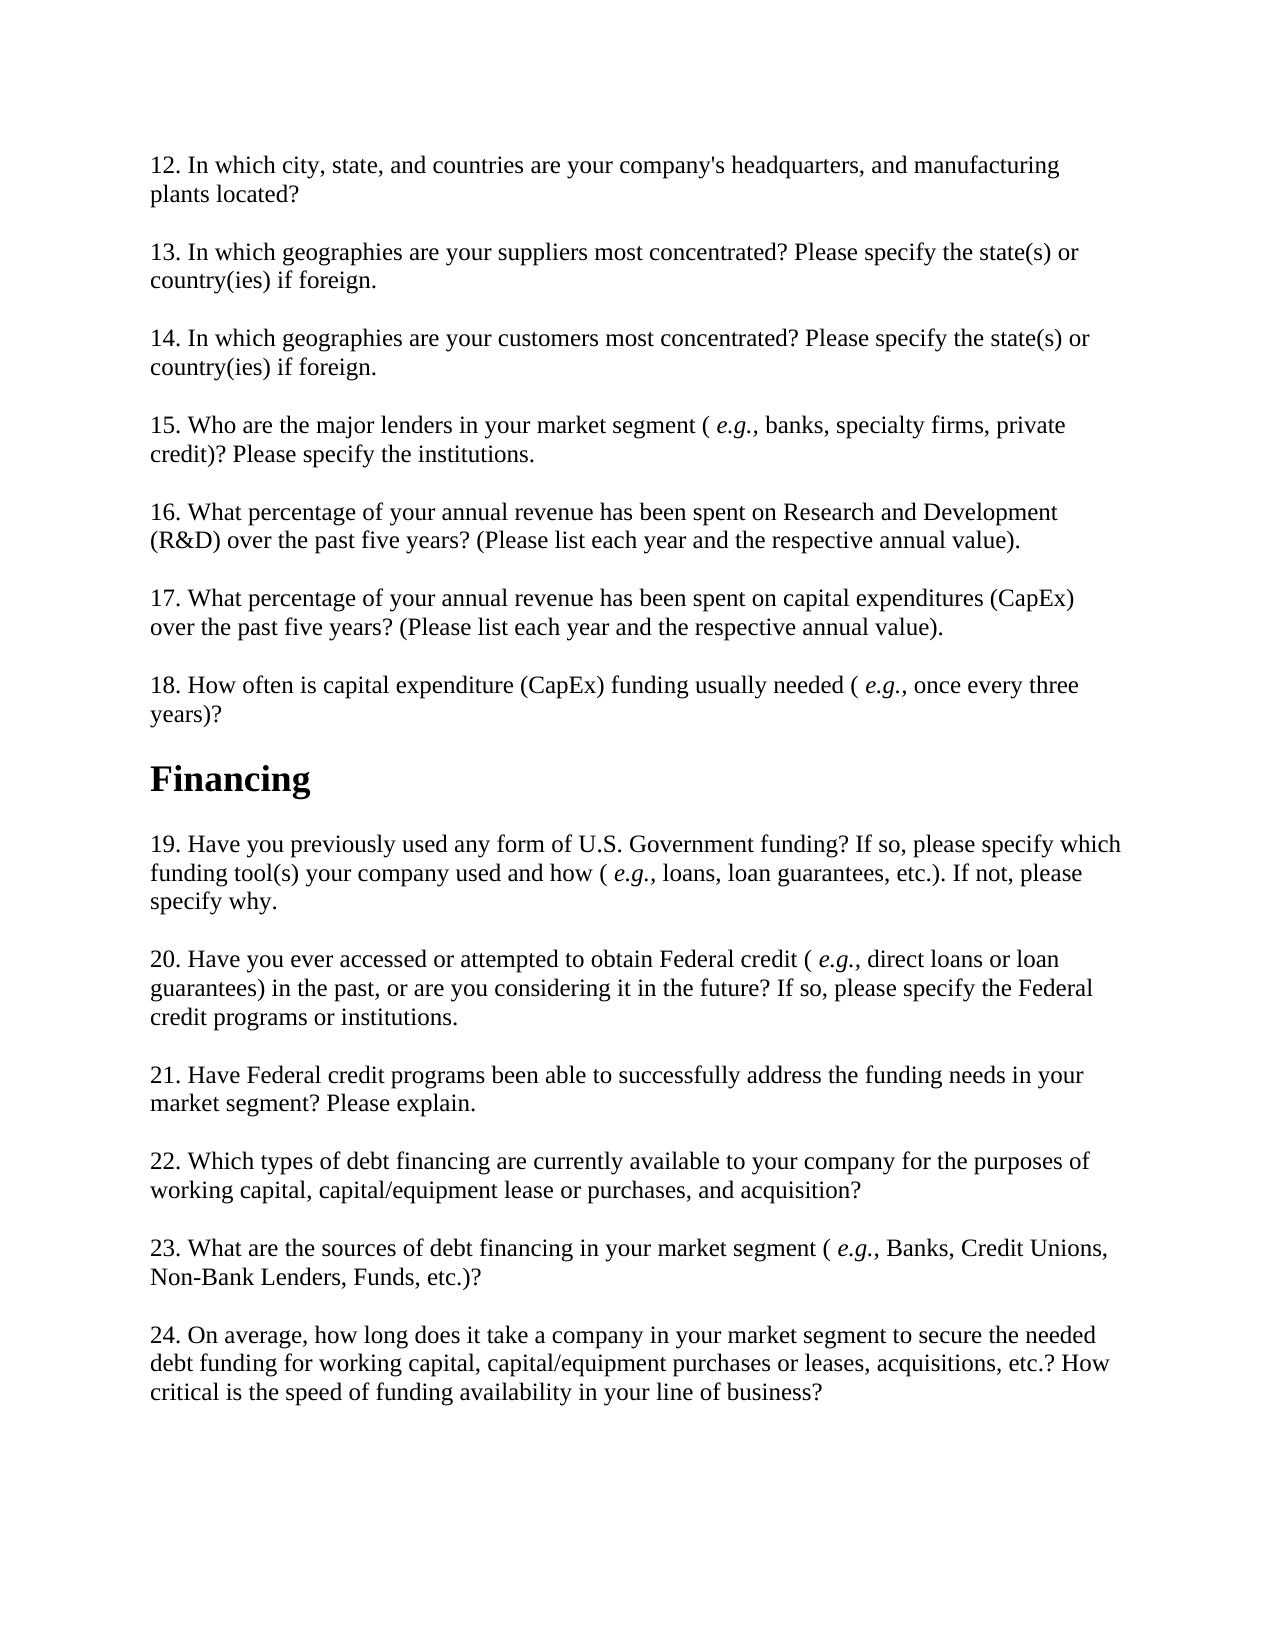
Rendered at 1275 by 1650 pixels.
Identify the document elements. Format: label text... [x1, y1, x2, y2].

text 23. What are the sources of debt financing in your market segment ( e.g., Banks, Credit Unions, Non-Bank Lenders, Funds, etc.)? [150, 1233, 1125, 1291]
text 17. What percentage of your annual revenue has been spent on capital expenditures (CapEx) over the past five years? (Please list each year and the respective annual value). [150, 583, 1125, 641]
text 24. On average, how long does it take a company in your market segment to secure the needed debt funding for working capital, capital/equipment purchases or leases, acquisitions, etc.? How critical is the speed of funding availability in your line of business? [150, 1320, 1125, 1406]
text 13. In which geographies are your suppliers most concentrated? Please specify the state(s) or country(ies) if foreign. [150, 237, 1125, 294]
text 22. Which types of debt financing are currently available to your company for the purposes of working capital, capital/equipment lease or purchases, and acquisition? [150, 1146, 1125, 1204]
text 18. How often is capital expenditure (CapEx) funding usually needed ( e.g., once every three years)? [150, 670, 1125, 727]
text 19. Have you previously used any form of U.S. Government funding? If so, please specify which funding tool(s) your company used and how ( e.g., loans, loan guarantees, etc.). If not, please specify why. [150, 829, 1125, 915]
text 20. Have you ever accessed or attempted to obtain Federal credit ( e.g., direct loans or loan guarantees) in the past, or are you considering it in the future? If so, please specify the Federal credit programs or institutions. [150, 944, 1125, 1031]
text 12. In which city, state, and countries are your company's headquarters, and manufacturing plants located? [150, 150, 1125, 207]
text 14. In which geographies are your customers most concentrated? Please specify the state(s) or country(ies) if foreign. [150, 323, 1125, 381]
text 21. Have Federal credit programs been able to successfully address the funding needs in your market segment? Please explain. [150, 1060, 1125, 1117]
text 15. Who are the major lenders in your market segment ( e.g., banks, specialty firms, private credit)? Please specify the institutions. [150, 410, 1125, 467]
text 16. What percentage of your annual revenue has been spent on Research and Development (R&D) over the past five years? (Please list each year and the respective annual value). [150, 497, 1125, 554]
text Financing [150, 757, 1125, 800]
